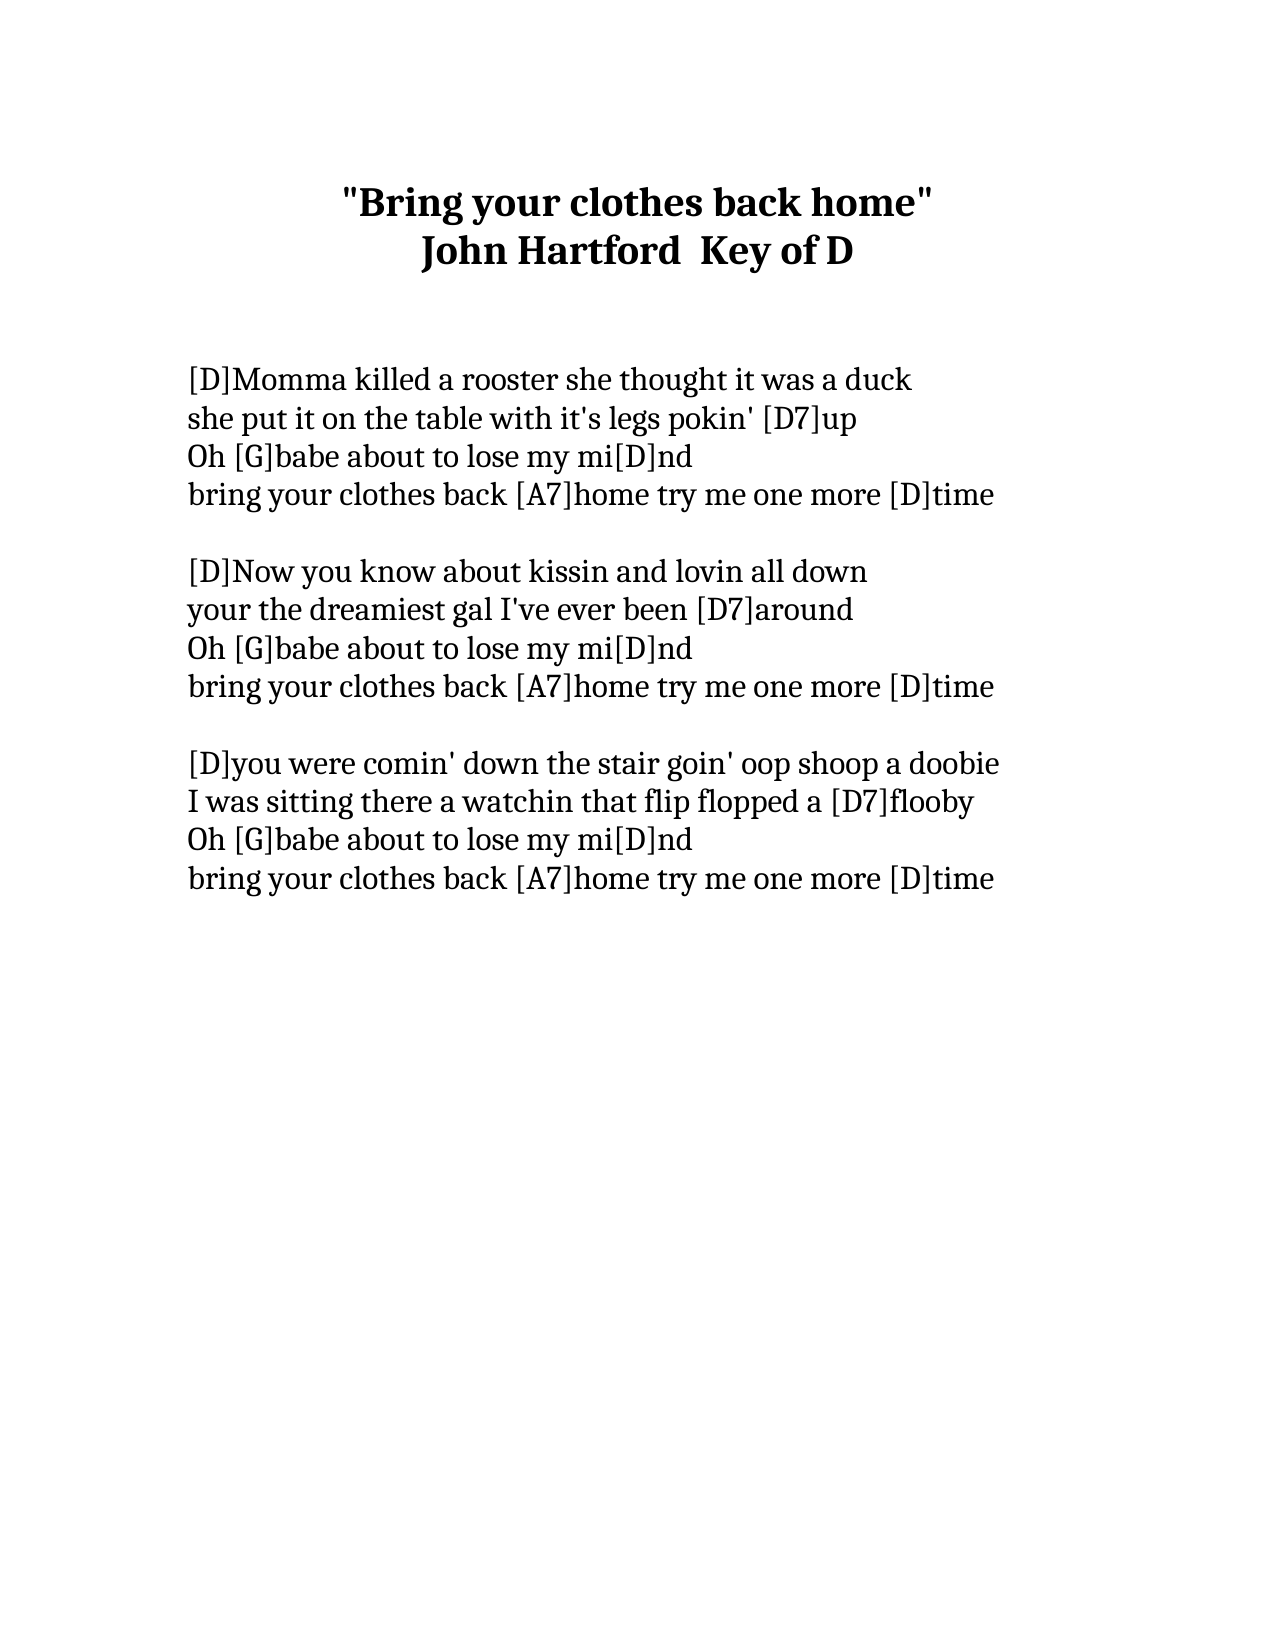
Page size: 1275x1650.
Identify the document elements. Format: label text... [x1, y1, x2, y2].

text "Bring your clothes back home" [187, 179, 1087, 227]
text John Hartford Key of D [187, 227, 1087, 303]
text [D]Momma killed a rooster she thought it was a duck she put it on the table with it's legs pokin' [D7]up Oh [G]babe about to lose my mi[D]nd bring your clothes back [A7]home try me one more [D]time [D]Now you know about kissin and lovin all down your the dreamiest gal I've ever been [D7]around Oh [G]babe about to lose my mi[D]nd bring your clothes back [A7]home try me one more [D]time [D]you were comin' down the stair goin' oop shoop a doobie I was sitting there a watchin that flip flopped a [D7]flooby Oh [G]babe about to lose my mi[D]nd bring your clothes back [A7]home try me one more [D]time [187, 303, 1087, 897]
